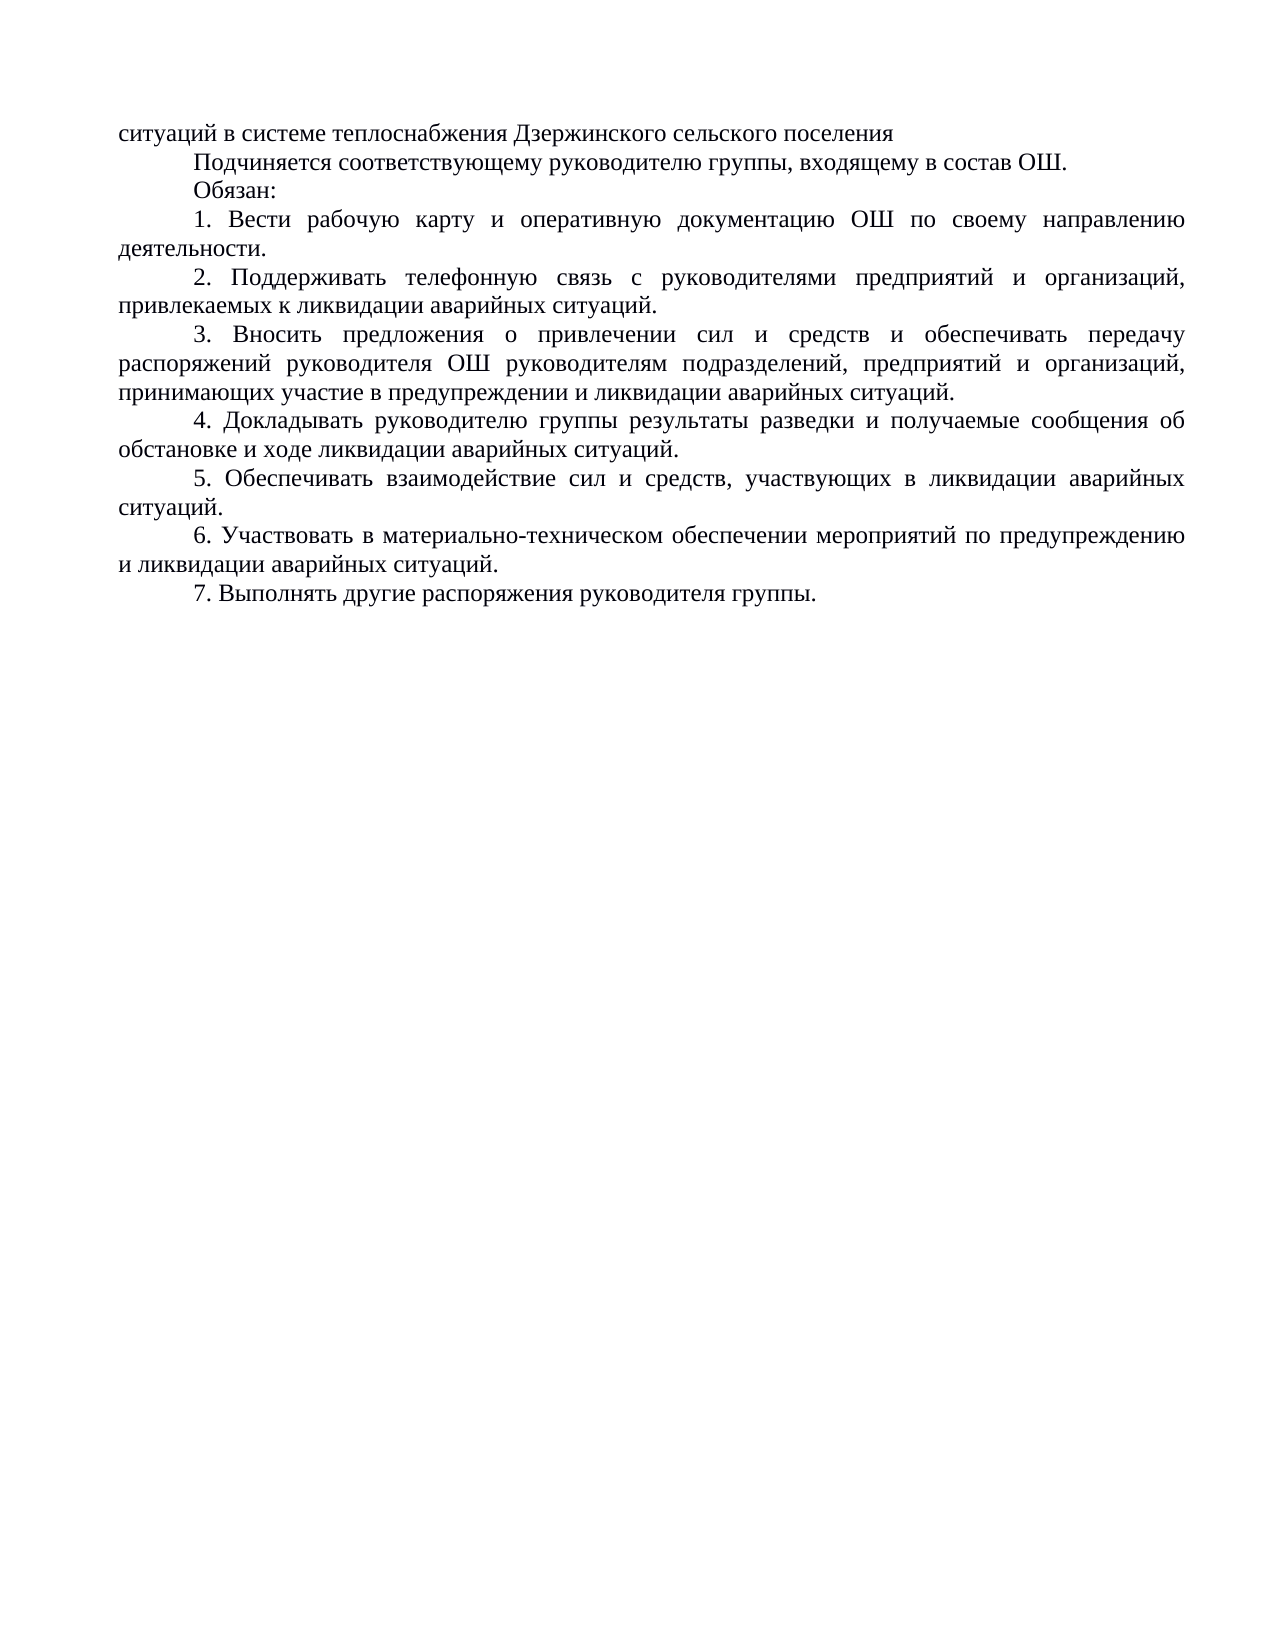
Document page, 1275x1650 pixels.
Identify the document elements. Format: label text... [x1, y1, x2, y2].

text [118, 118, 1186, 147]
text 6. Участвовать в материально-техническом обеспечении мероприятий по предупреждению и ликвидации аварийных ситуаций. [118, 521, 1186, 578]
text Подчиняется соответствующему руководителю группы, входящему в состав ОШ. [118, 147, 1186, 176]
text 7. Выполнять другие распоряжения руководителя группы. [118, 578, 1186, 607]
text Обязан: [118, 176, 1186, 204]
text 3. Вносить предложения о привлечении сил и средств и обеспечивать передачу распоряжений руководителя ОШ руководителям подразделений, предприятий и организаций, принимающих участие в предупреждении и ликвидации аварийных ситуаций. [118, 319, 1186, 406]
text 5. Обеспечивать взаимодействие сил и средств, участвующих в ликвидации аварийных ситуаций. [118, 463, 1186, 521]
text 4. Докладывать руководителю группы результаты разведки и получаемые сообщения об обстановке и ходе ликвидации аварийных ситуаций. [118, 406, 1186, 463]
text 2. Поддерживать телефонную связь с руководителями предприятий и организаций, привлекаемых к ликвидации аварийных ситуаций. [118, 262, 1186, 319]
text 1. Вести рабочую карту и оперативную документацию ОШ по своему направлению деятельности. [118, 204, 1186, 262]
